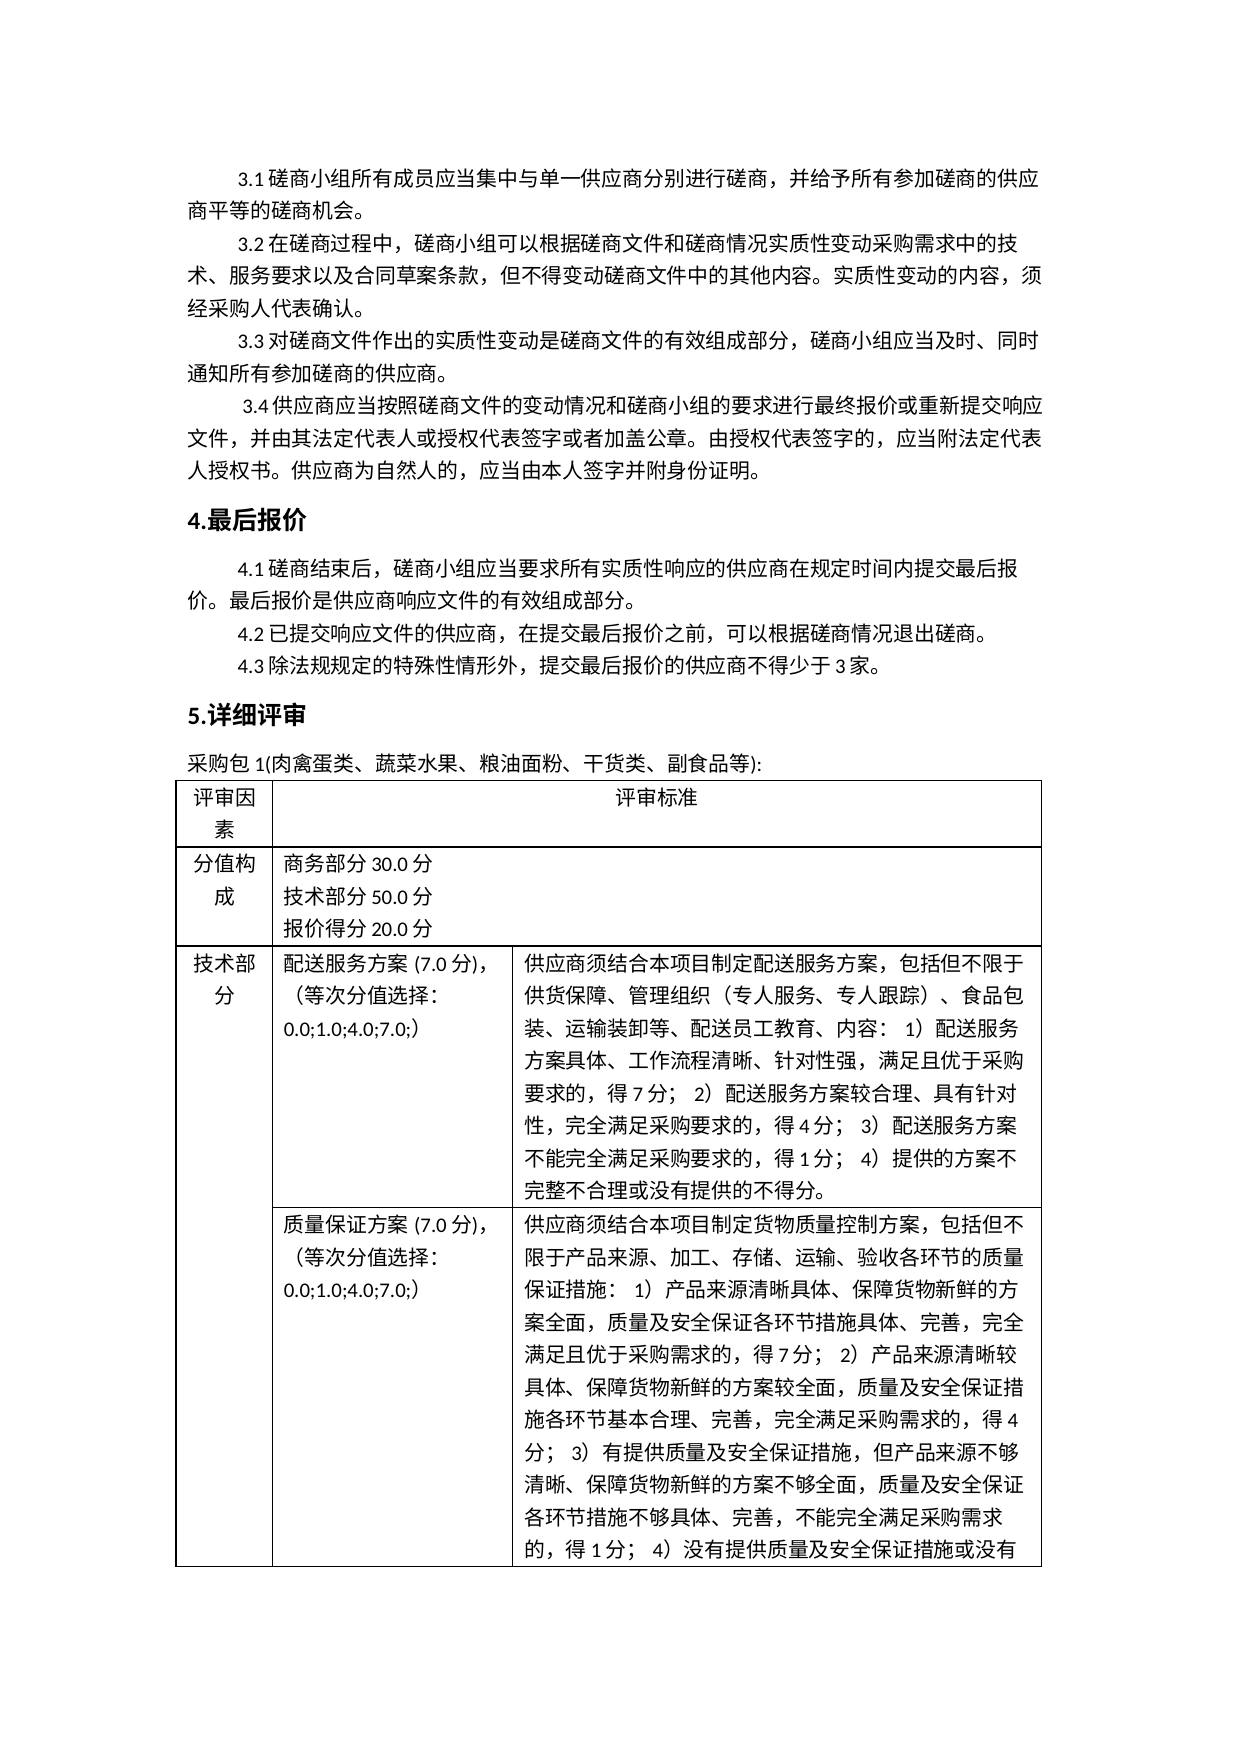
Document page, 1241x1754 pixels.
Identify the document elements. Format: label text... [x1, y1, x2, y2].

table_cell 配送服务方案 (7.0分)，（等次分值选择：0.0;1.0;4.0;7.0;） [273, 947, 512, 1207]
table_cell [513, 1208, 1041, 1566]
text 4.2已提交响应文件的供应商，在提交最后报价之前，可以根据磋商情况退出磋商。 [187, 617, 1053, 649]
text 3.4供应商应当按照磋商文件的变动情况和磋商小组的要求进行最终报价或重新提交响应文件，并由其法定代表人或授权代表签字或者加盖公章。由授权代表签字的，应当附法定代表人授权书。供应商为自然人的，应当由本人签字并附身份证明。 [187, 389, 1053, 487]
table_header 评审标准 [273, 781, 1041, 846]
text 3.2在磋商过程中，磋商小组可以根据磋商文件和磋商情况实质性变动采购需求中的技术、服务要求以及合同草案条款，但不得变动磋商文件中的其他内容。实质性变动的内容，须经采购人代表确认。 [187, 227, 1053, 324]
table_cell 分值构成 [177, 848, 272, 945]
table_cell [273, 1208, 512, 1566]
text 5.详细评审 [187, 682, 1053, 747]
text 采购包1(肉禽蛋类、蔬菜水果、粮油面粉、干货类、副食品等): [187, 747, 1053, 779]
table_header 评审因素 [177, 781, 272, 846]
text 3.1磋商小组所有成员应当集中与单一供应商分别进行磋商，并给予所有参加磋商的供应商平等的磋商机会。 [187, 162, 1053, 227]
table_cell 供应商须结合本项目制定配送服务方案，包括但不限于供货保障、管理组织（专人服务、专人跟踪）、食品包装、运输装卸等、配送员工教育、内容： 1）配送服务方案具体、工作流程清晰、针对性强，满足且优于采购要求的，得7分； 2）配送服务方案较合理、具有针对性，完全满足采购要求的，得4分； 3）配送服务方案不能完全满足采购要求的，得1分； 4）提供的方案不完整不合理或没有提供的不得分。 [513, 947, 1041, 1207]
text 3.3对磋商文件作出的实质性变动是磋商文件的有效组成部分，磋商小组应当及时、同时通知所有参加磋商的供应商。 [187, 324, 1053, 389]
text 4.1磋商结束后，磋商小组应当要求所有实质性响应的供应商在规定时间内提交最后报价。最后报价是供应商响应文件的有效组成部分。 [187, 552, 1053, 617]
text 4.3除法规规定的特殊性情形外，提交最后报价的供应商不得少于3家。 [187, 649, 1053, 682]
table_cell 商务部分30.0分 技术部分50.0分 报价得分20.0分 [273, 848, 1041, 945]
text 4.最后报价 [187, 487, 1053, 552]
table_cell 技术部分 [177, 947, 272, 1566]
